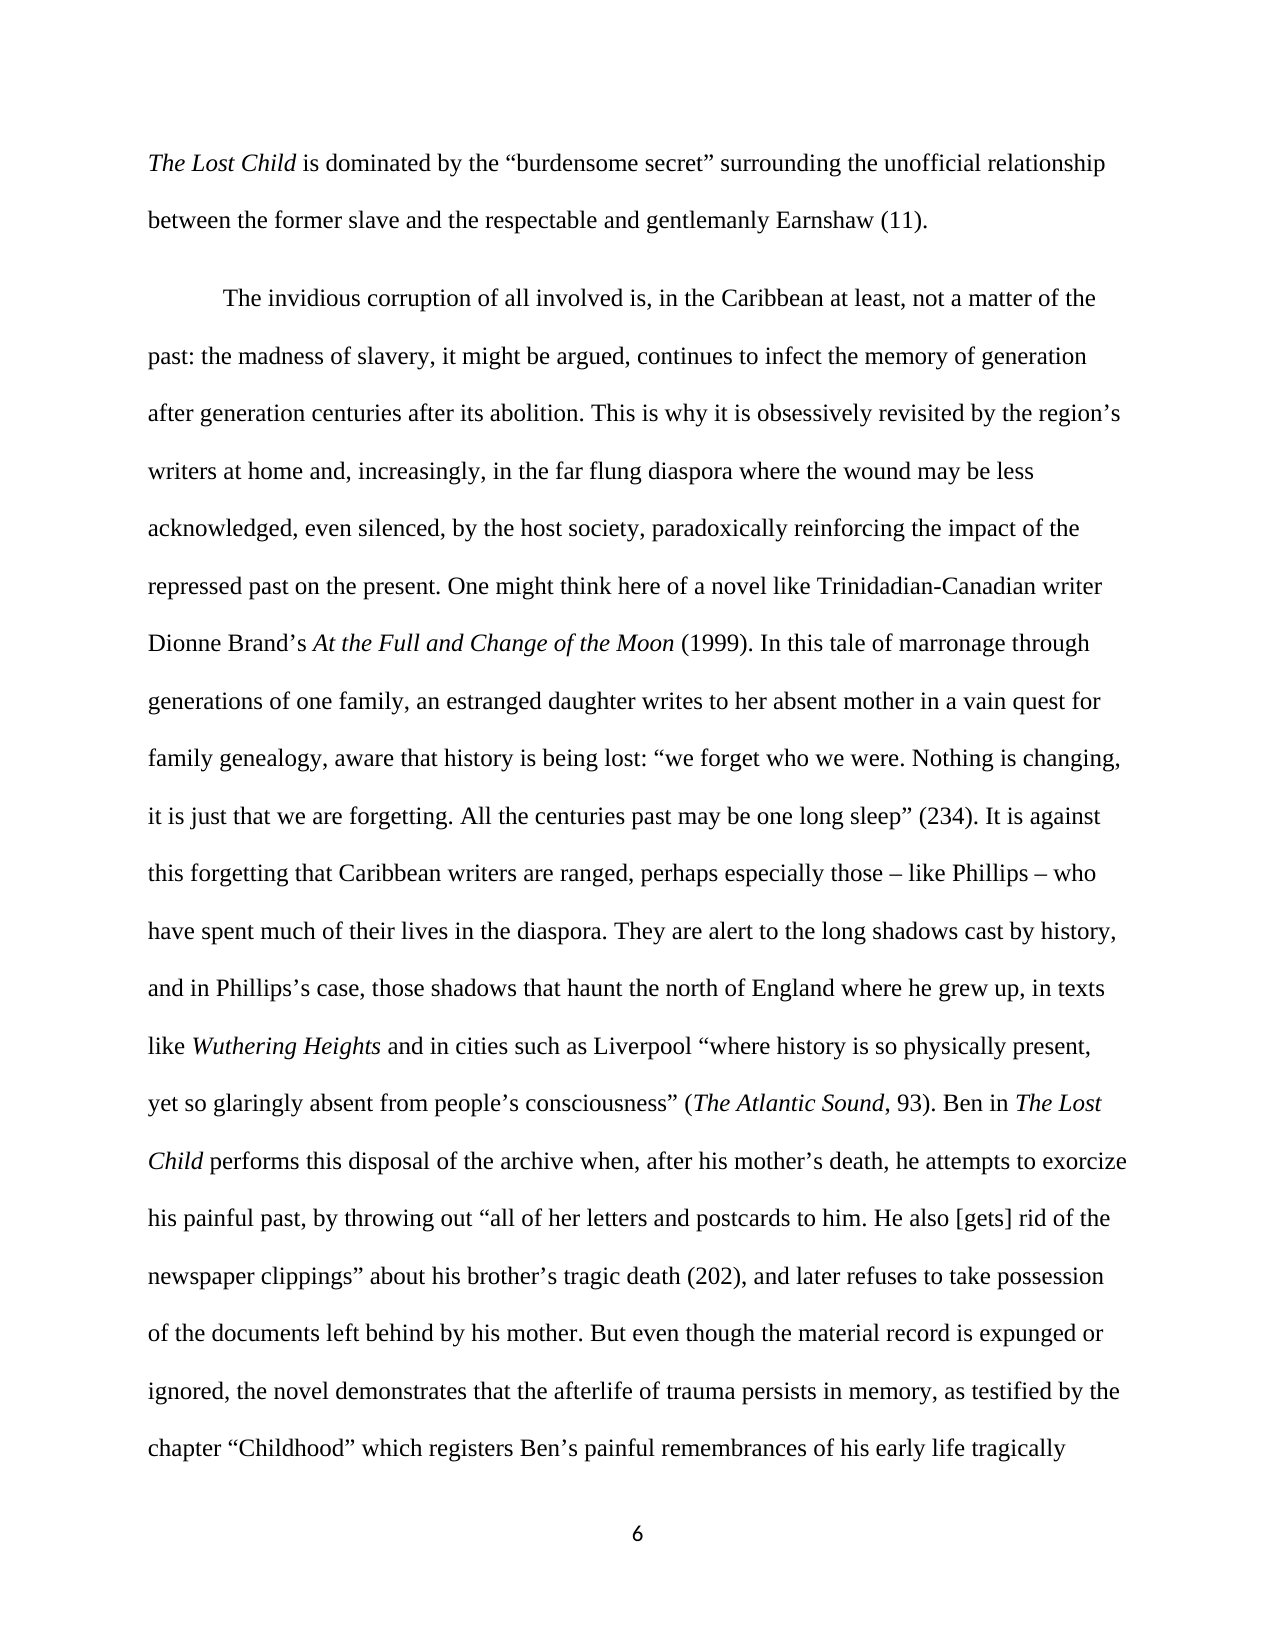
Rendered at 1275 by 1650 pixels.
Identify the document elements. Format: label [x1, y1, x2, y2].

text [148, 283, 1127, 1462]
text [148, 148, 1127, 234]
